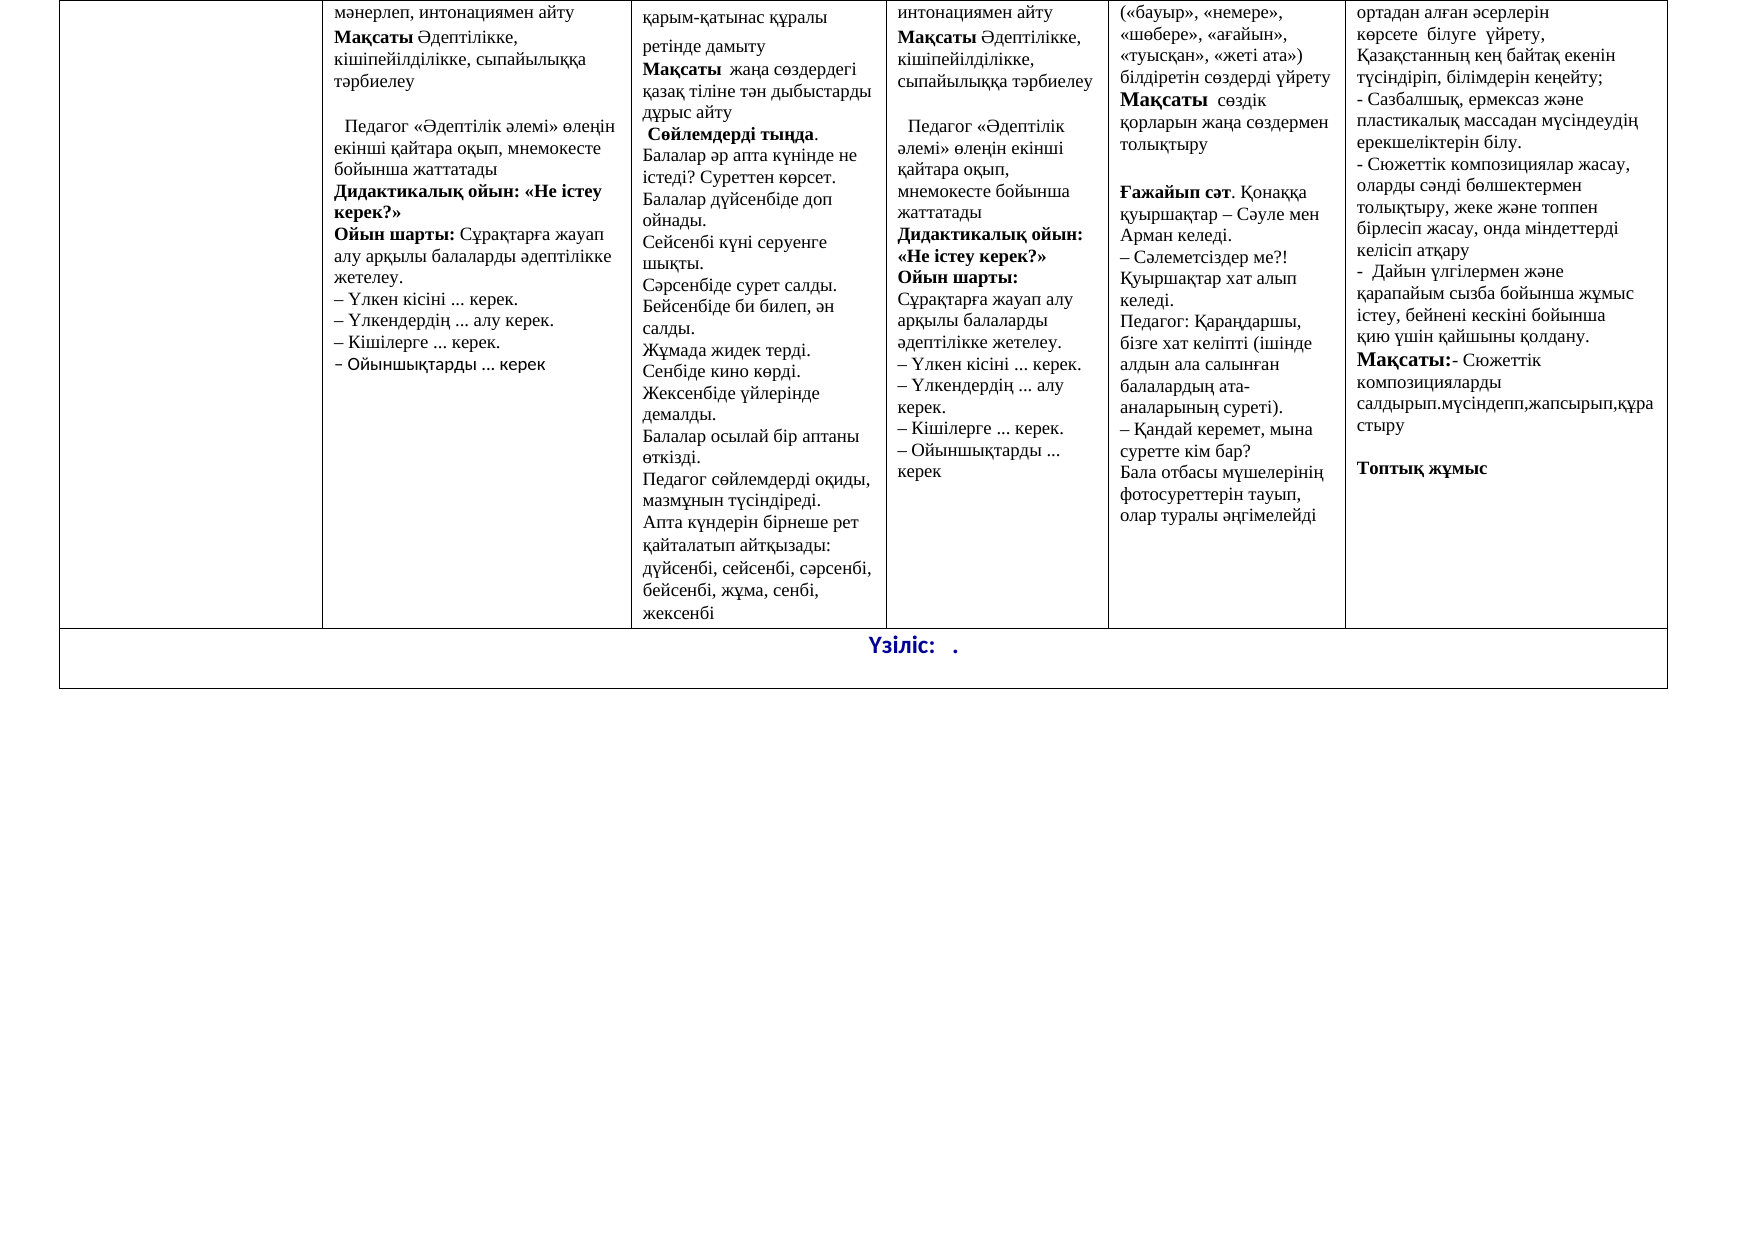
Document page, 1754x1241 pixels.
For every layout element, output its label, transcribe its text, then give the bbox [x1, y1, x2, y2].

table_cell [60, 1, 322, 628]
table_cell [323, 1, 631, 628]
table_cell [1109, 1, 1345, 628]
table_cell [632, 1, 886, 628]
table_cell Үзіліс: . [60, 629, 1667, 687]
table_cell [887, 1, 1108, 628]
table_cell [1346, 1, 1667, 628]
